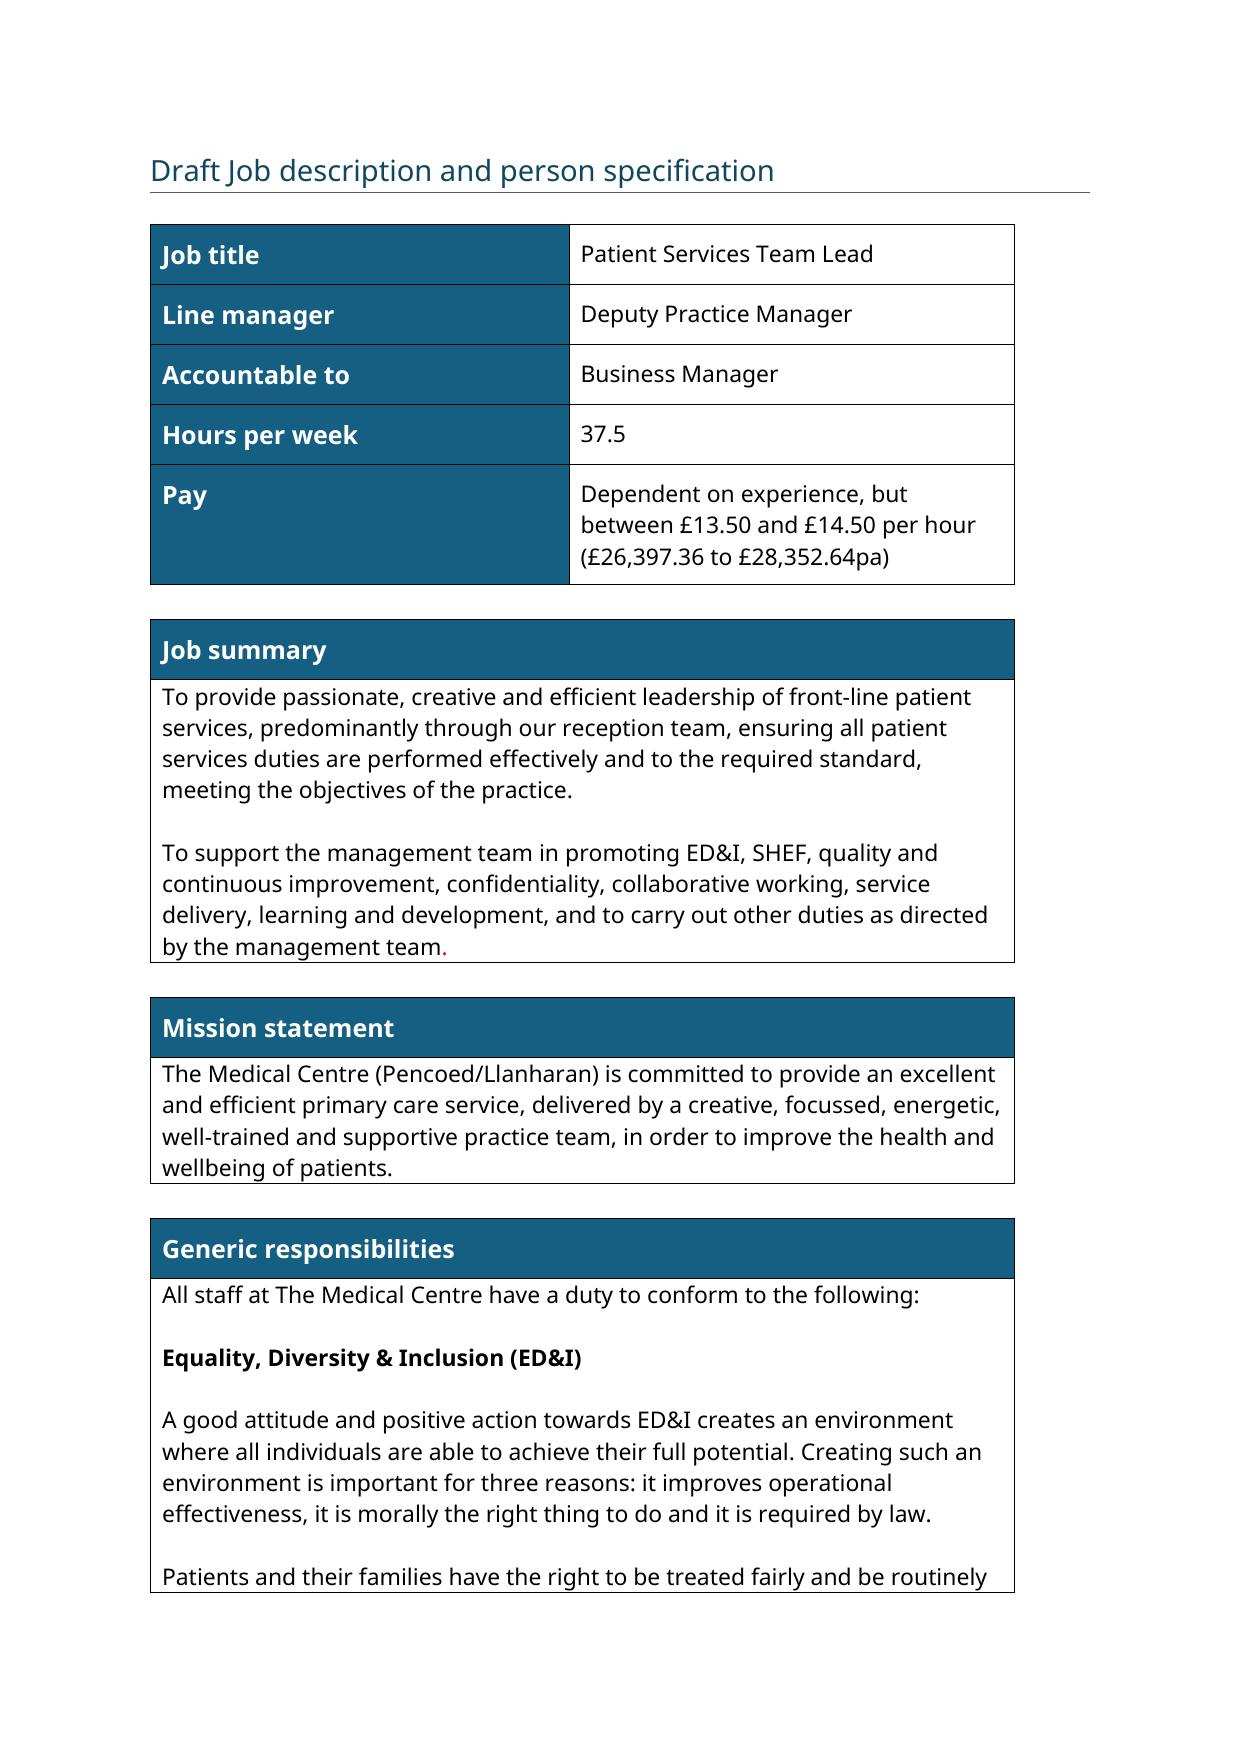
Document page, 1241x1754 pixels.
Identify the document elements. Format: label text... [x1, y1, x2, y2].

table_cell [151, 1279, 1014, 1592]
table_cell Hours per week [151, 405, 569, 464]
table_cell To provide passionate, creative and efficient leadership of front-line patient services, predominantly through our reception team, ensuring all patient services duties are performed effectively and to the required standard, meeting the objectives of the practice. To support the management team in promoting ED&I, SHEF, quality and continuous improvement, confidentiality, collaborative working, service delivery, learning and development, and to carry out other duties as directed by the management team. [151, 680, 1014, 962]
table_cell Pay [151, 465, 569, 584]
table_cell The Medical Centre (Pencoed/Llanharan) is committed to provide an excellent and efficient primary care service, delivered by a creative, focussed, energetic, well-trained and supportive practice team, in order to improve the health and wellbeing of patients. [151, 1058, 1014, 1183]
table_header Mission statement [151, 998, 1014, 1057]
table_header Generic responsibilities [151, 1219, 1014, 1278]
table_cell Line manager [151, 285, 569, 344]
table_cell Accountable to [151, 345, 569, 404]
table_header Patient Services Team Lead [570, 225, 1014, 284]
table_cell Dependent on experience, but between £13.50 and £14.50 per hour (£26,397.36 to £28,352.64pa) [570, 465, 1014, 584]
table_cell 37.5 [570, 405, 1014, 464]
table_header Job summary [151, 620, 1014, 679]
table_cell Business Manager [570, 345, 1014, 404]
subtitle Draft Job description and person specification [150, 150, 1090, 192]
table_header Job title [151, 225, 569, 284]
table_cell Deputy Practice Manager [570, 285, 1014, 344]
